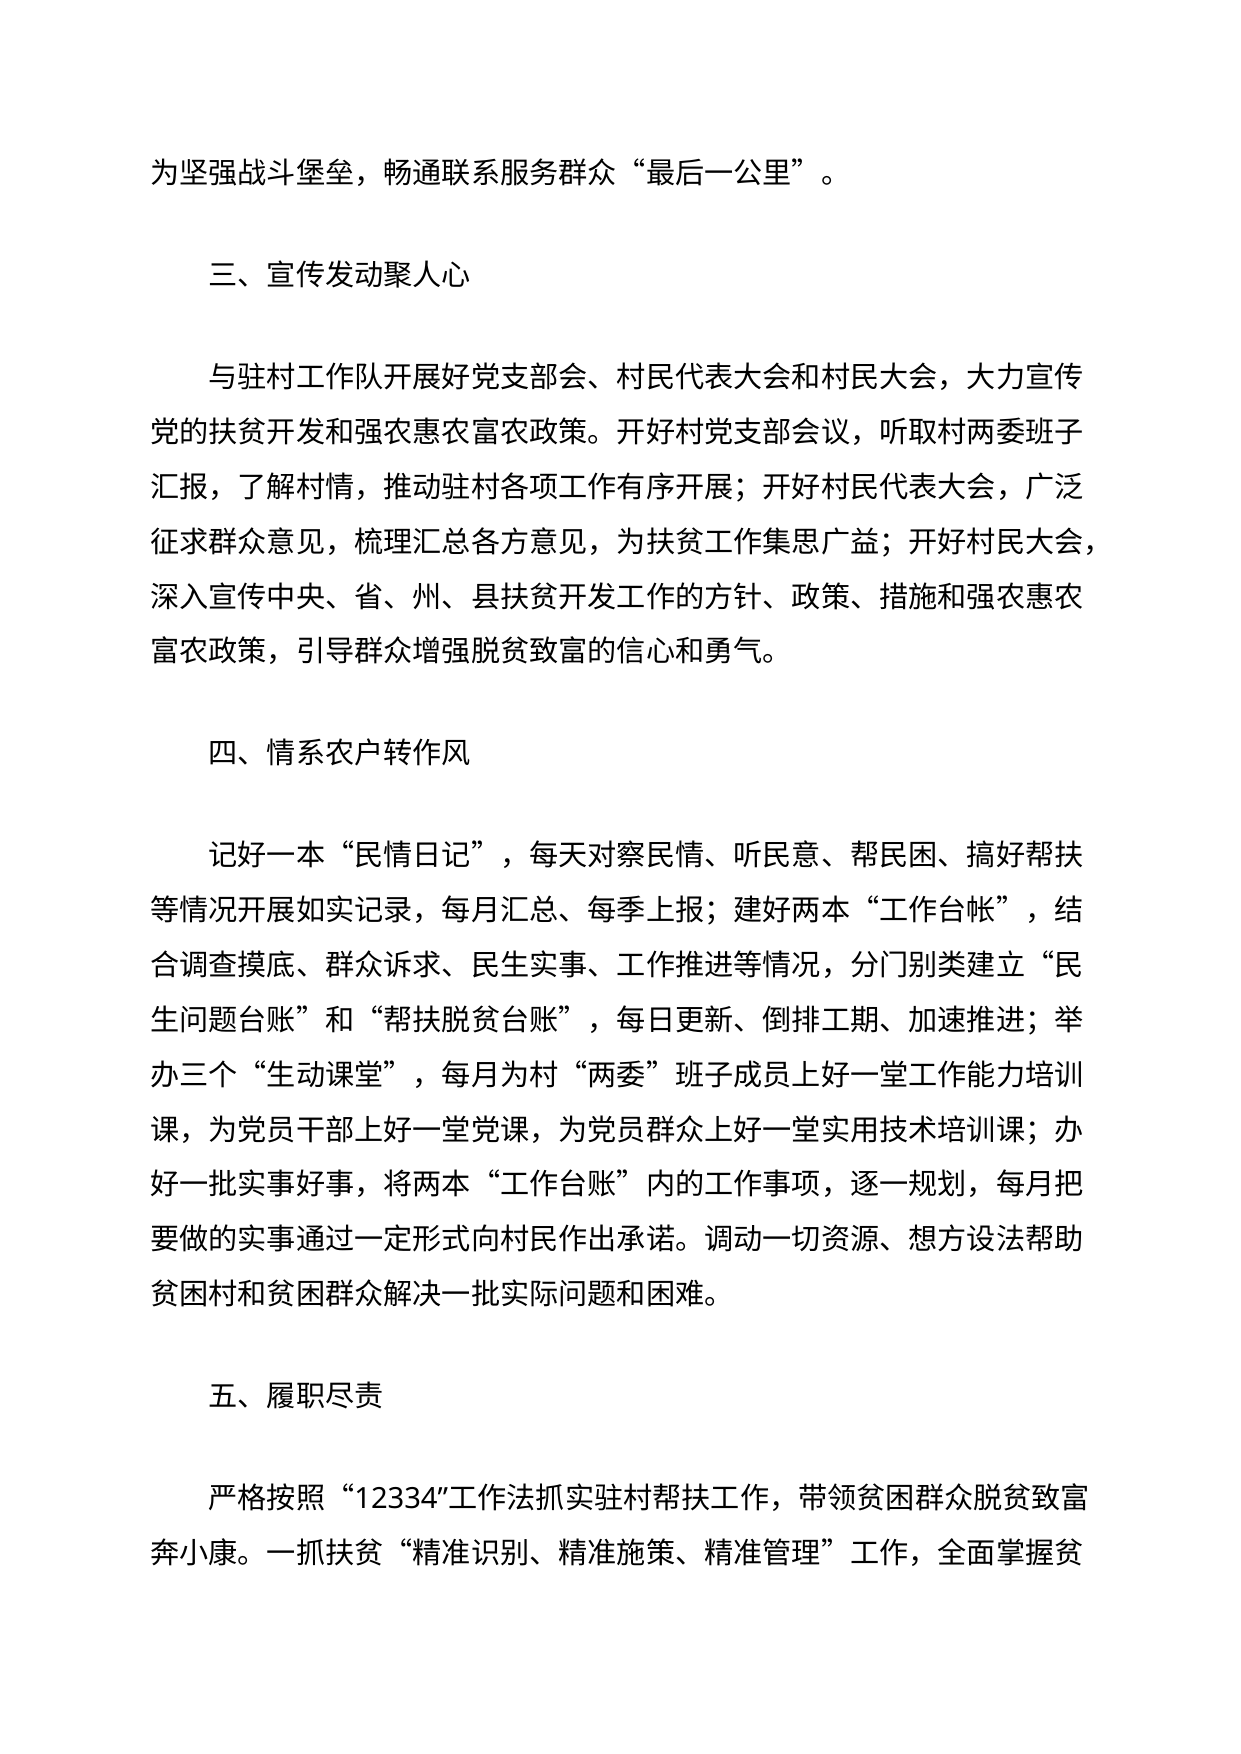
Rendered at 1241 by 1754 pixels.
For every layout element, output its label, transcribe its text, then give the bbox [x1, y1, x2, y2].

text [150, 1474, 1090, 1572]
text 三、宣传发动聚人心 [150, 252, 1090, 294]
text 与驻村工作队开展好党支部会、村民代表大会和村民大会，大力宣传党的扶贫开发和强农惠农富农政策。开好村党支部会议，听取村两委班子汇报，了解村情，推动驻村各项工作有序开展；开好村民代表大会，广泛征求群众意见，梳理汇总各方意见，为扶贫工作集思广益；开好村民大会，深入宣传中央、省、州、县扶贫开发工作的方针、政策、措施和强农惠农富农政策，引导群众增强脱贫致富的信心和勇气。 [150, 353, 1090, 670]
text 五、履职尽责 [150, 1372, 1090, 1415]
text 四、情系农户转作风 [150, 730, 1090, 772]
text 记好一本“民情日记”，每天对察民情、听民意、帮民困、搞好帮扶等情况开展如实记录，每月汇总、每季上报；建好两本“工作台帐”，结合调查摸底、群众诉求、民生实事、工作推进等情况，分门别类建立“民生问题台账”和“帮扶脱贫台账”，每日更新、倒排工期、加速推进；举办三个“生动课堂”，每月为村“两委”班子成员上好一堂工作能力培训课，为党员干部上好一堂党课，为党员群众上好一堂实用技术培训课；办好一批实事好事，将两本“工作台账”内的工作事项，逐一规划，每月把要做的实事通过一定形式向村民作出承诺。调动一切资源、想方设法帮助贫困村和贫困群众解决一批实际问题和困难。 [150, 832, 1090, 1313]
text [150, 150, 1090, 192]
